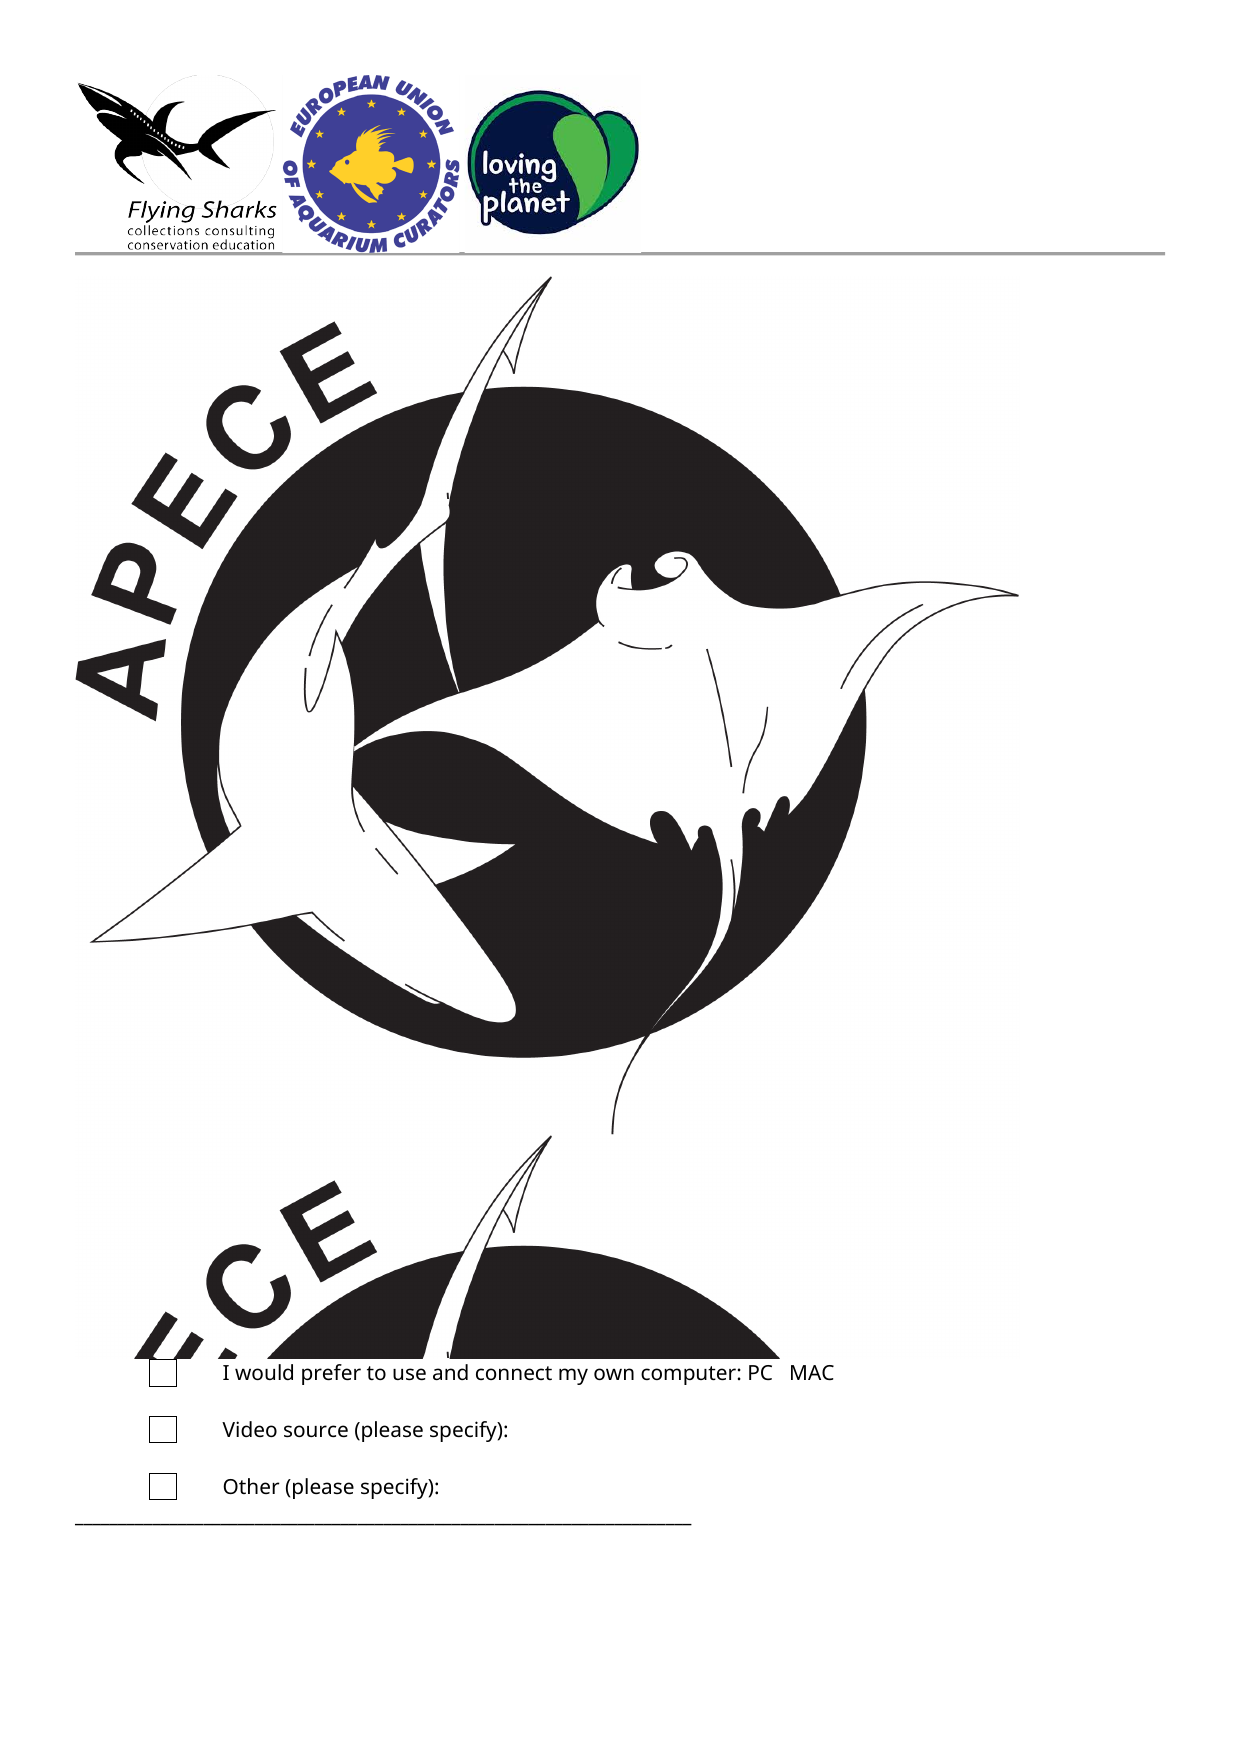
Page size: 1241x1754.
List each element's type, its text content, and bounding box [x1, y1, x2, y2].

picture [282, 75, 460, 253]
text Other (please specify): [148, 1472, 1165, 1500]
text I would prefer to use and connect my own computer: PC MAC [177, 1358, 1165, 1387]
picture [75, 75, 277, 253]
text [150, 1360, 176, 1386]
text ________________________________________________________________________ [75, 1500, 1165, 1529]
text Video source (please specify): [148, 1415, 1165, 1443]
picture [75, 276, 1020, 1359]
picture [464, 75, 642, 253]
